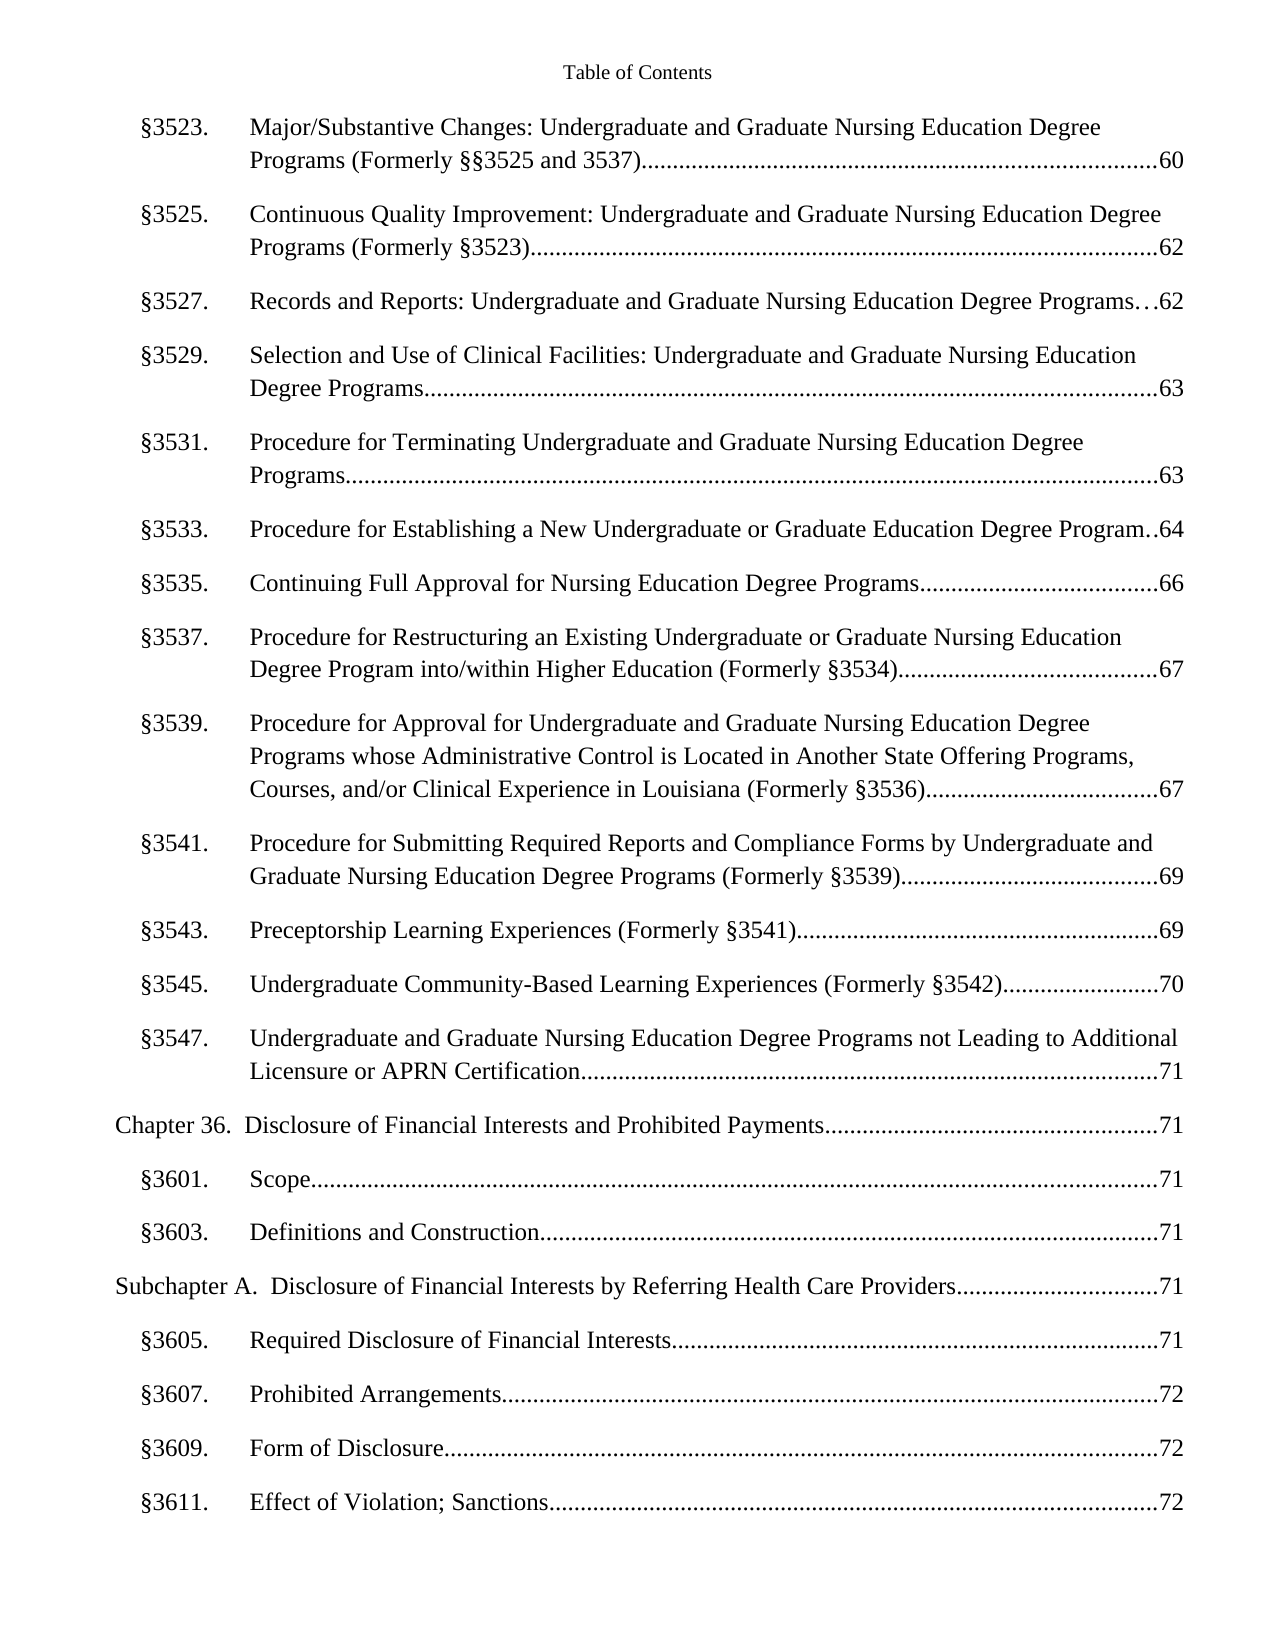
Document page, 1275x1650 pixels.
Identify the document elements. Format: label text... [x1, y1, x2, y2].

text §3531. Procedure for Terminating Undergraduate and Graduate Nursing Education Degree Programs 63 [140, 427, 1185, 489]
text §3529. Selection and Use of Clinical Facilities: Undergraduate and Graduate Nursing Education Degree Programs 63 [140, 340, 1185, 402]
text Subchapter A. Disclosure of Financial Interests by Referring Health Care Providers 71 [115, 1271, 1185, 1300]
text §3609. Form of Disclosure 72 [140, 1433, 1185, 1462]
text §3605. Required Disclosure of Financial Interests 71 [140, 1325, 1185, 1354]
text §3543. Preceptorship Learning Experiences (Formerly §3541) 69 [140, 915, 1185, 944]
text §3603. Definitions and Construction 71 [140, 1217, 1185, 1246]
text §3547. Undergraduate and Graduate Nursing Education Degree Programs not Leading to Additional Licensure or APRN Certification 71 [140, 1023, 1185, 1085]
text Chapter 36. Disclosure of Financial Interests and Prohibited Payments 71 [115, 1110, 1185, 1138]
text §3611. Effect of Violation; Sanctions 72 [140, 1487, 1185, 1516]
text §3545. Undergraduate Community-Based Learning Experiences (Formerly §3542) 70 [140, 969, 1185, 998]
text §3527. Records and Reports: Undergraduate and Graduate Nursing Education Degree Programs 62 [140, 286, 1185, 315]
text §3535. Continuing Full Approval for Nursing Education Degree Programs 66 [140, 568, 1185, 596]
text §3533. Procedure for Establishing a New Undergraduate or Graduate Education Degree Program 64 [140, 514, 1185, 543]
text §3607. Prohibited Arrangements 72 [140, 1379, 1185, 1408]
text §3601. Scope 71 [140, 1164, 1185, 1192]
text §3525. Continuous Quality Improvement: Undergraduate and Graduate Nursing Education Degree Programs (Formerly §3523) 62 [140, 199, 1185, 261]
text §3539. Procedure for Approval for Undergraduate and Graduate Nursing Education Degree Programs whose Administrative Control is Located in Another State Offering Programs, Courses, and/or Clinical Experience in Louisiana (Formerly §3536) 67 [140, 708, 1185, 803]
text §3541. Procedure for Submitting Required Reports and Compliance Forms by Undergraduate and Graduate Nursing Education Degree Programs (Formerly §3539) 69 [140, 828, 1185, 890]
text §3537. Procedure for Restructuring an Existing Undergraduate or Graduate Nursing Education Degree Program into/within Higher Education (Formerly §3534) 67 [140, 622, 1185, 683]
text §3523. Major/Substantive Changes: Undergraduate and Graduate Nursing Education Degree Programs (Formerly §§3525 and 3537) 60 [140, 112, 1185, 174]
